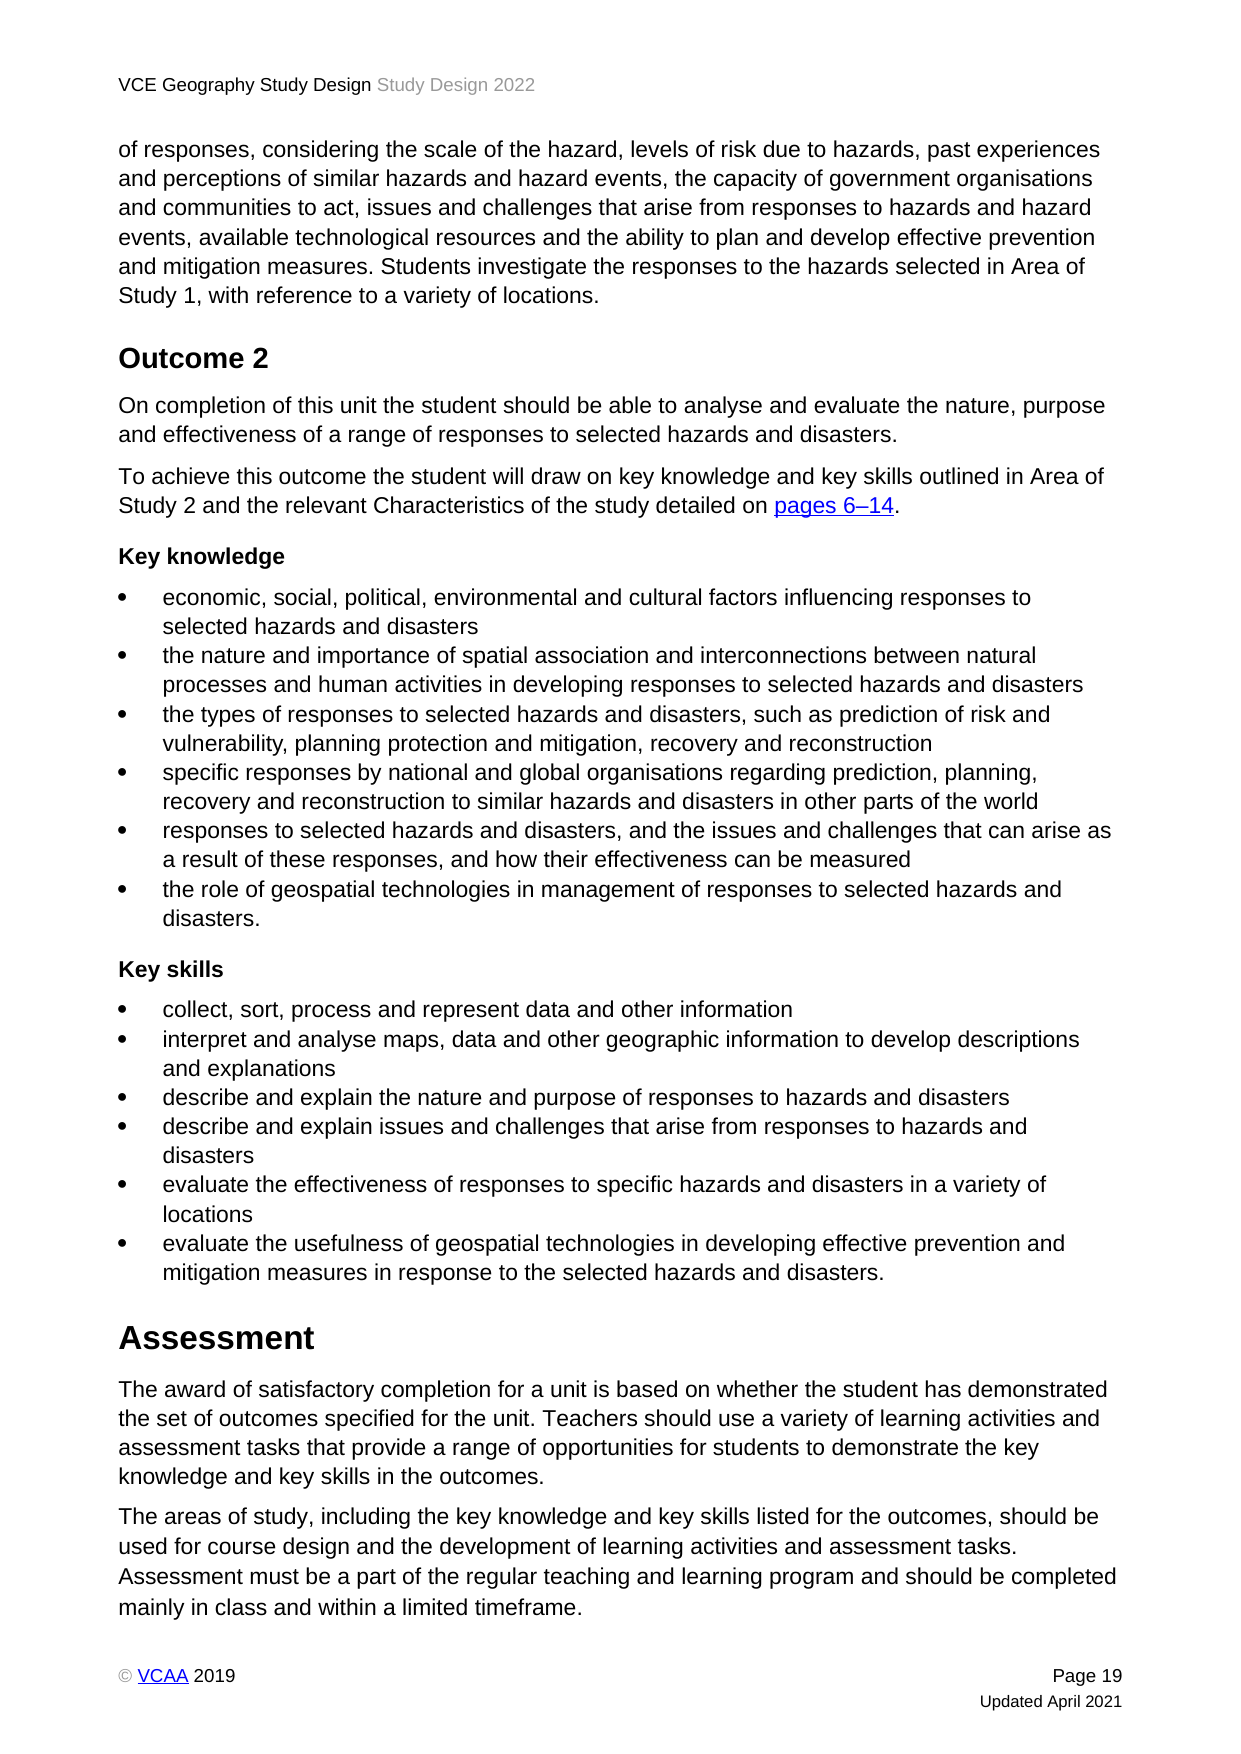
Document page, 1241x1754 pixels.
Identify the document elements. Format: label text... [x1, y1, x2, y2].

text The award of satisfactory completion for a unit is based on whether the student has demonstrated the set of outcomes specified for the unit. Teachers should use a variety of learning activities and assessment tasks that provide a range of opportunities for students to demonstrate the key knowledge and key skills in the outcomes. [118, 1374, 1122, 1490]
text collect, sort, process and represent data and other information [118, 994, 1122, 1024]
text the types of responses to selected hazards and disasters, such as prediction of risk and vulnerability, planning protection and mitigation, recovery and reconstruction [118, 699, 1122, 757]
text evaluate the usefulness of geospatial technologies in developing effective prevention and mitigation measures in response to the selected hazards and disasters. [118, 1228, 1122, 1286]
text interpret and analyse maps, data and other geographic information to develop descriptions and explanations [118, 1024, 1122, 1082]
subtitle Key knowledge [118, 544, 1122, 569]
text describe and explain the nature and purpose of responses to hazards and disasters [118, 1082, 1122, 1111]
text the role of geospatial technologies in management of responses to selected hazards and disasters. [118, 874, 1122, 932]
text responses to selected hazards and disasters, and the issues and challenges that can arise as a result of these responses, and how their effectiveness can be measured [118, 815, 1122, 874]
text evaluate the effectiveness of responses to specific hazards and disasters in a variety of locations [118, 1169, 1122, 1228]
subtitle Assessment [118, 1319, 1122, 1357]
text economic, social, political, environmental and cultural factors influencing responses to selected hazards and disasters [118, 582, 1122, 640]
subtitle Key skills [118, 957, 1122, 982]
text On completion of this unit the student should be able to analyse and evaluate the nature, purpose and effectiveness of a range of responses to selected hazards and disasters. [118, 390, 1122, 449]
text describe and explain issues and challenges that arise from responses to hazards and disasters [118, 1111, 1122, 1169]
text To achieve this outcome the student will draw on key knowledge and key skills outlined in Area of Study 2 and the relevant Characteristics of the study detailed on pages 6–14. [118, 461, 1122, 519]
subtitle Outcome 2 [118, 338, 1122, 376]
text The areas of study, including the key knowledge and key skills listed for the outcomes, should be used for course design and the development of learning activities and assessment tasks. Assessment must be a part of the regular teaching and learning program and should be completed mainly in class and within a limited timeframe. [118, 1503, 1122, 1620]
text of responses, considering the scale of the hazard, levels of risk due to hazards, past experiences and perceptions of similar hazards and hazard events, the capacity of government organisations and communities to act, issues and challenges that arise from responses to hazards and hazard events, available technological resources and the ability to plan and develop effective prevention and mitigation measures. Students investigate the responses to the hazards selected in Area of Study 1, with reference to a variety of locations. [118, 134, 1122, 309]
text the nature and importance of spatial association and interconnections between natural processes and human activities in developing responses to selected hazards and disasters [118, 640, 1122, 699]
text specific responses by national and global organisations regarding prediction, planning, recovery and reconstruction to similar hazards and disasters in other parts of the world [118, 757, 1122, 815]
